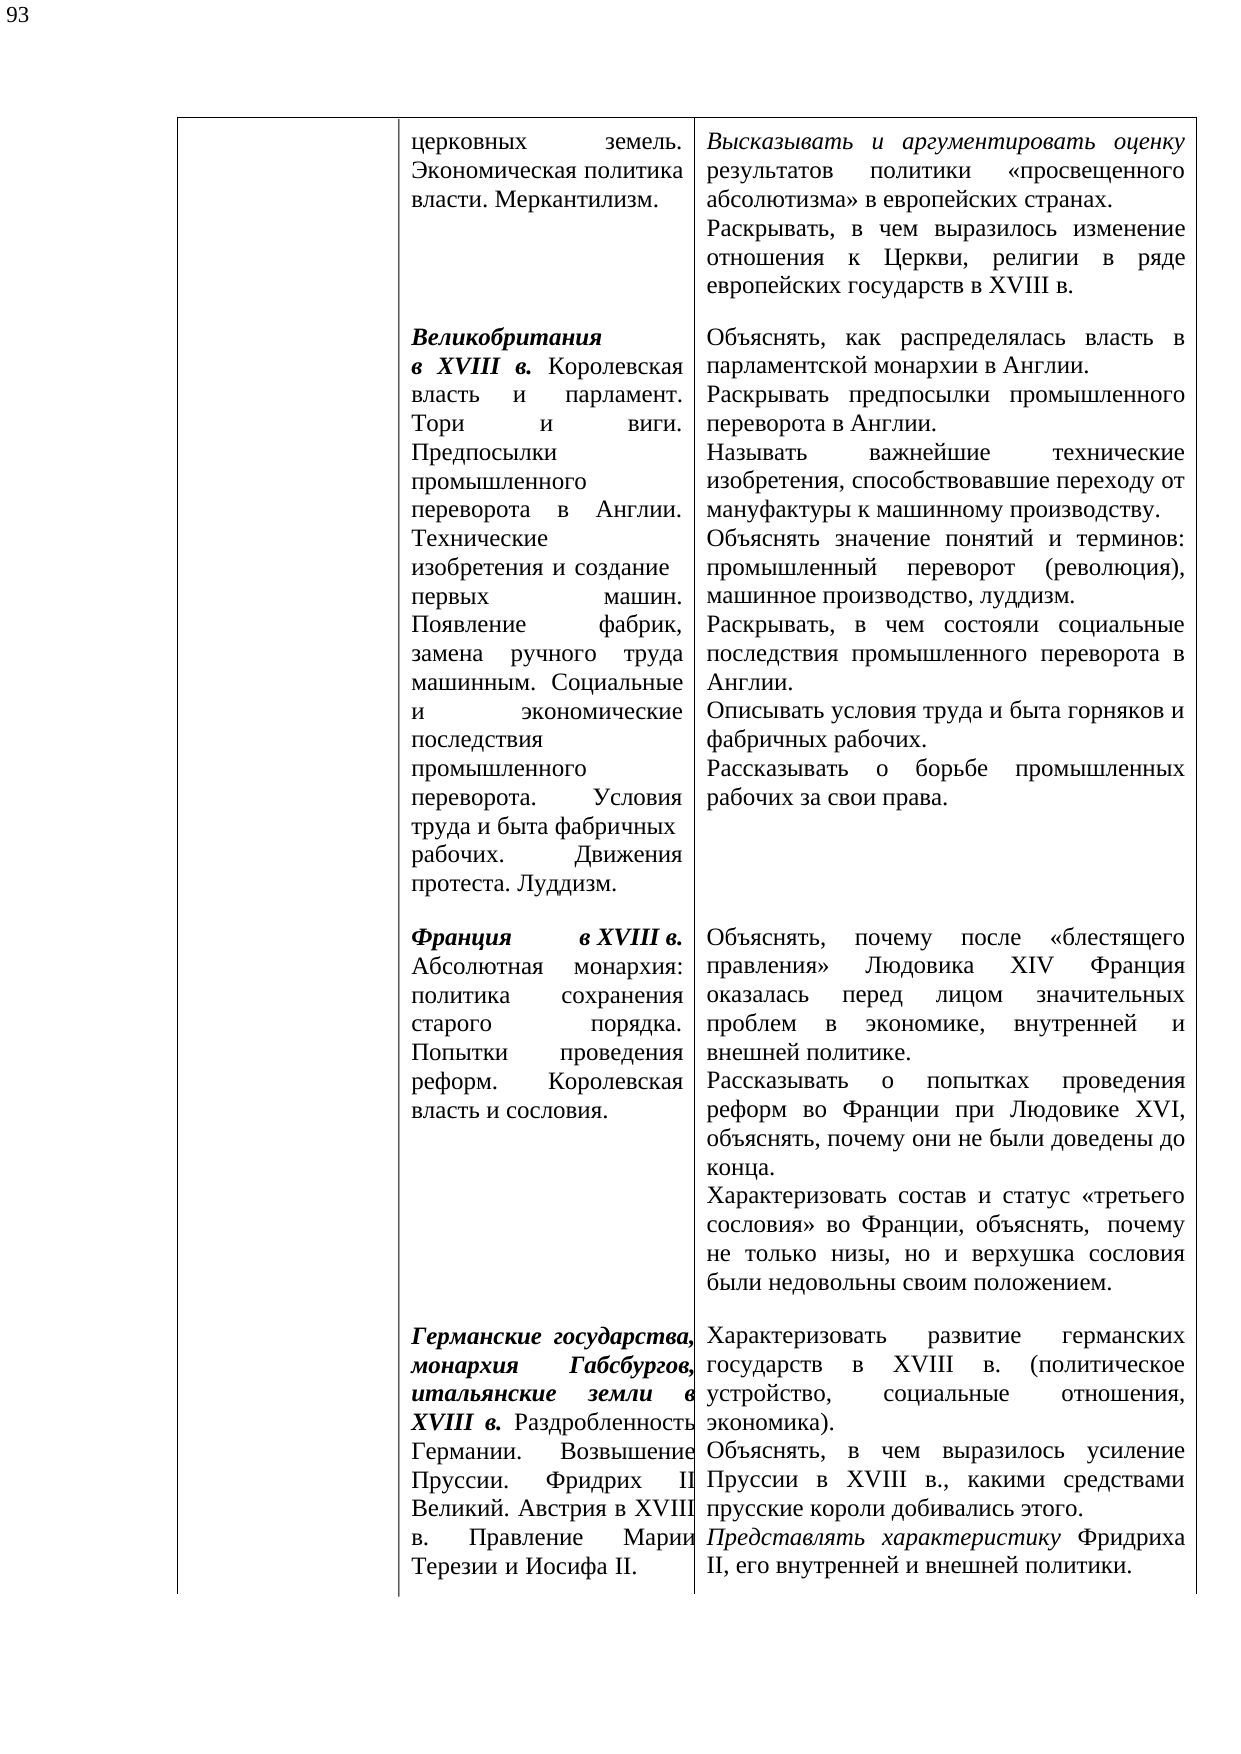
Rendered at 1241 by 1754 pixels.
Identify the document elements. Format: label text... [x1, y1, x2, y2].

table_header Высказывать и аргументировать оценку результатов политики «просвещенного абсолютизма» в европейских странах. Раскрывать, в чем выразилось изменение отношения к Церкви, религии в ряде европейских государств в XVIII в. [695, 118, 1196, 311]
table_cell Великобритания в XVIII в. Королевская власть и парламент. Тори и виги. Предпосылки промышленного переворота в Англии. Технические изобретения и создание первых машин. Появление фабрик, замена ручного труда машинным. Социальные и экономические последствия промышленного переворота. Условия труда и быта фабричных рабочих. Движения протеста. Луддизм. [178, 311, 694, 910]
table_cell Франция в XVIII в. Абсолютная монархия: политика сохранения старого порядка. Попытки проведения реформ. Королевская власть и сословия. [178, 910, 694, 1309]
table_cell Характеризовать развитие германских государств в XVIII в. (политическое устройство, социальные отношения, экономика). Объяснять, в чем выразилось усиление Пруссии в XVIII в., какими средствами прусские короли добивались этого. Представлять характеристику Фридриха II, его внутренней и внешней политики. [695, 1309, 1196, 1594]
table_cell Объяснять, как распределялась власть в парламентской монархии в Англии. Раскрывать предпосылки промышленного переворота в Англии. Называть важнейшие технические изобретения, способствовавшие переходу от мануфактуры к машинному производству. Объяснять значение понятий и терминов: промышленный переворот (революция), машинное производство, луддизм. Раскрывать, в чем состояли социальные последствия промышленного переворота в Англии. Описывать условия труда и быта горняков и фабричных рабочих. Рассказывать о борьбе промышленных рабочих за свои права. [695, 311, 1196, 910]
table_cell Германские государства, монархия Габсбургов, итальянские земли в XVIII в. Раздробленность Германии. Возвышение Пруссии. Фридрих II Великий. Австрия в XVIII в. Правление Марии Терезии и Иосифа II. [178, 1309, 694, 1594]
table_cell Объяснять, почему после «блестящего правления» Людовика XIV Франция оказалась перед лицом значительных проблем в экономике, внутренней и внешней политике. Рассказывать о попытках проведения реформ во Франции при Людовике XVI, объяснять, почему они не были доведены до конца. Характеризовать состав и статус «третьего сословия» во Франции, объяснять, почему не только низы, но и верхушка сословия были недовольны своим положением. [695, 910, 1196, 1309]
table_header церковных земель. Экономическая политика власти. Меркантилизм. [178, 118, 694, 311]
